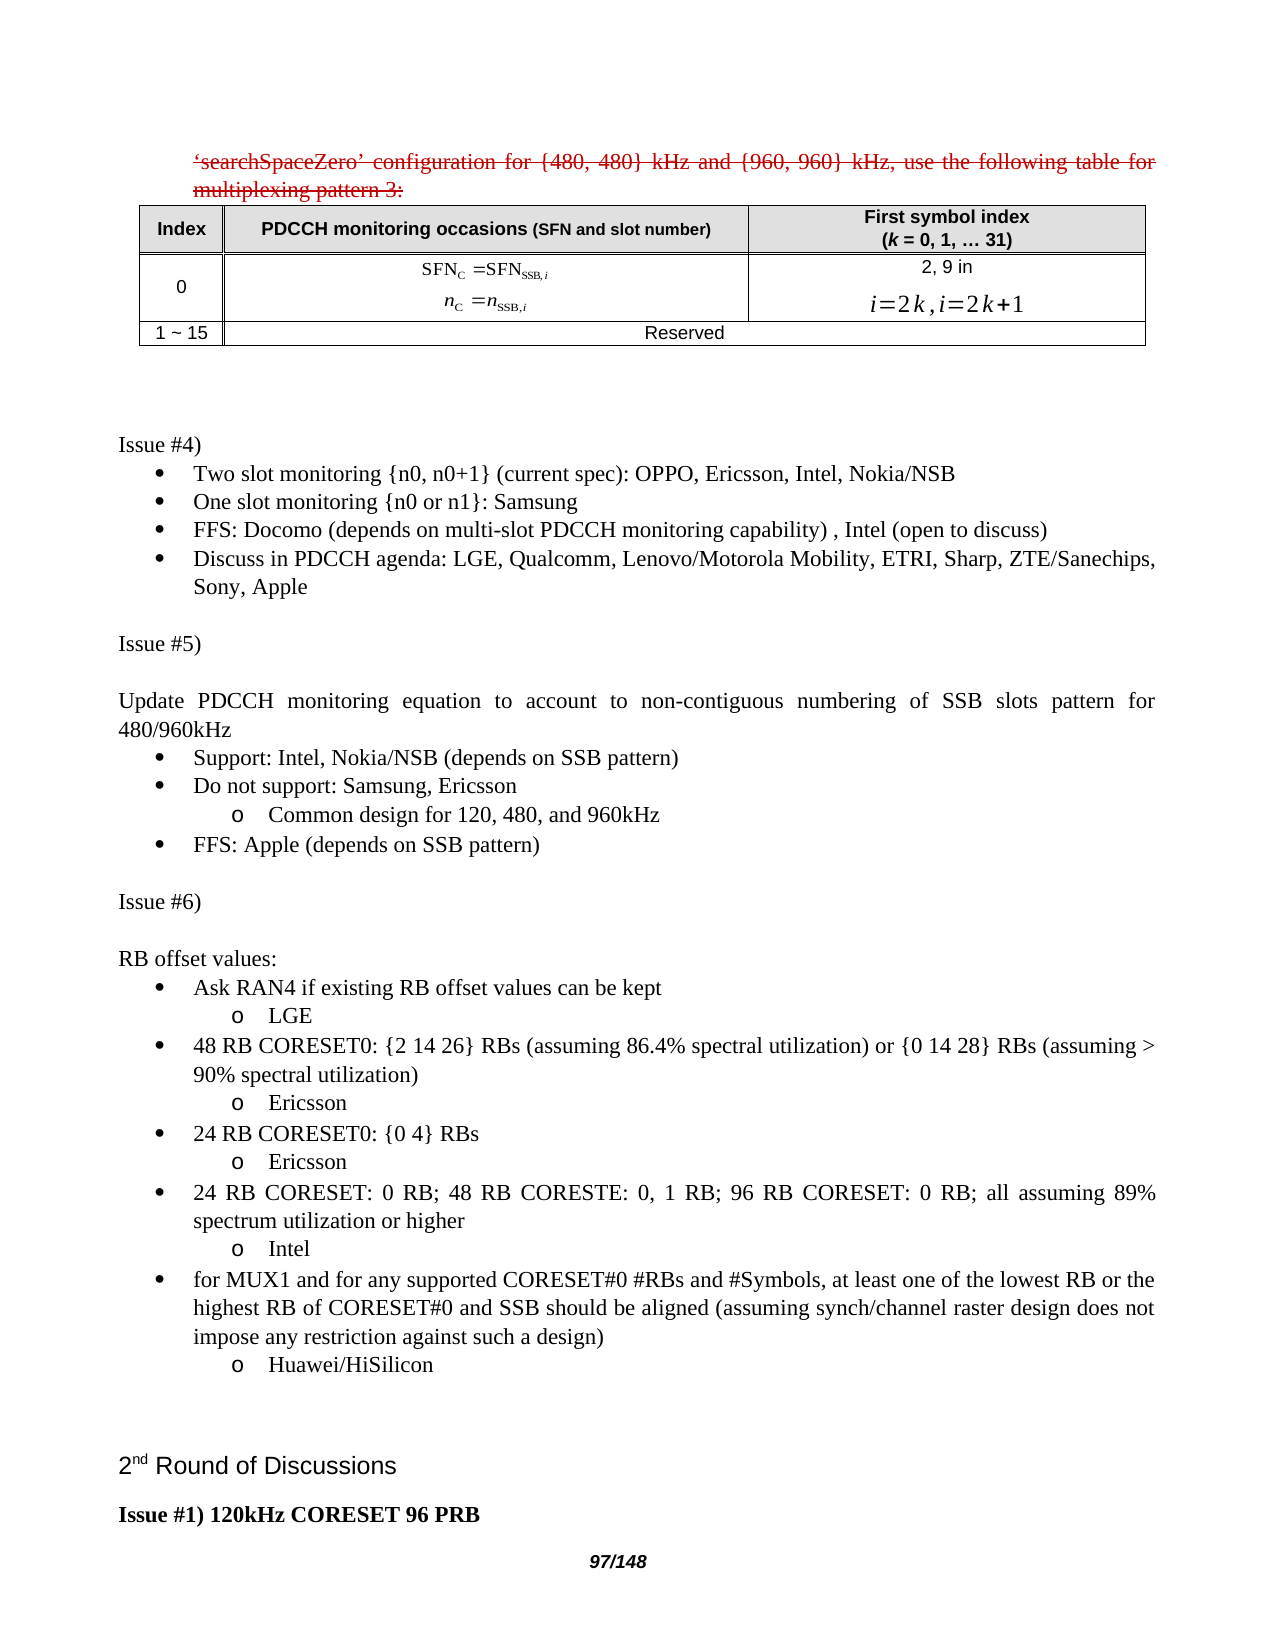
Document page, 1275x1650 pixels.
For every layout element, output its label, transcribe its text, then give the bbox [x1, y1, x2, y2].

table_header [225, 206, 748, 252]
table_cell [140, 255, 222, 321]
list Ericsson [231, 1148, 1157, 1176]
list Intel [231, 1235, 1157, 1264]
list FFS: Docomo (depends on multi-slot PDCCH monitoring capability) , Intel (open to discuss) [156, 517, 1157, 543]
text RB offset values: [118, 945, 1157, 971]
text Issue #4) [118, 431, 1157, 458]
subtitle 2nd Round of Discussions [118, 1451, 1157, 1480]
list Common design for 120, 480, and 960kHz [231, 801, 1157, 829]
list Do not support: Samsung, Ericsson [156, 772, 1157, 799]
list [156, 148, 1157, 202]
text Issue #1) 120kHz CORESET 96 PRB [118, 1501, 1157, 1527]
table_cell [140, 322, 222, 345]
list One slot monitoring {n0 or n1}: Samsung [156, 488, 1157, 514]
list LGE [231, 1002, 1157, 1030]
list 48 RB CORESET0: {2 14 26} RBs (assuming 86.4% spectral utilization) or {0 14 28} RBs (assuming > 90% spectral utilization) [156, 1032, 1157, 1087]
text Update PDCCH monitoring equation to account to non-contiguous numbering of SSB slots pattern for 480/960kHz [118, 687, 1157, 742]
list Huawei/HiSilicon [231, 1351, 1157, 1379]
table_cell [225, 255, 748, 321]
list Ericsson [231, 1089, 1157, 1117]
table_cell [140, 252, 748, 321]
list for MUX1 and for any supported CORESET#0 #RBs and #Symbols, at least one of the lowest RB or the highest RB of CORESET#0 and SSB should be aligned (assuming synch/channel raster design does not impose any restriction against such a design) [156, 1266, 1157, 1349]
list Two slot monitoring {n0, n0+1} (current spec): OPPO, Ericsson, Intel, Nokia/NSB [156, 460, 1157, 486]
list 24 RB CORESET: 0 RB; 48 RB CORESTE: 0, 1 RB; 96 RB CORESET: 0 RB; all assuming 89% spectrum utilization or higher [156, 1178, 1157, 1233]
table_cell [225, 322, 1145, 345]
list 24 RB CORESET0: {0 4} RBs [156, 1120, 1157, 1146]
text Issue #6) [118, 888, 1157, 914]
list Discuss in PDCCH agenda: LGE, Qualcomm, Lenovo/Motorola Mobility, ETRI, Sharp, ZTE/Sanechips, Sony, Apple [156, 545, 1157, 600]
list Ask RAN4 if existing RB offset values can be kept [156, 973, 1157, 1000]
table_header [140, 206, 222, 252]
list FFS: Apple (depends on SSB pattern) [156, 831, 1157, 858]
list Support: Intel, Nokia/NSB (depends on SSB pattern) [156, 744, 1157, 770]
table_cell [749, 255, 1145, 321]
text Issue #5) [118, 630, 1157, 657]
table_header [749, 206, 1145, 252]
